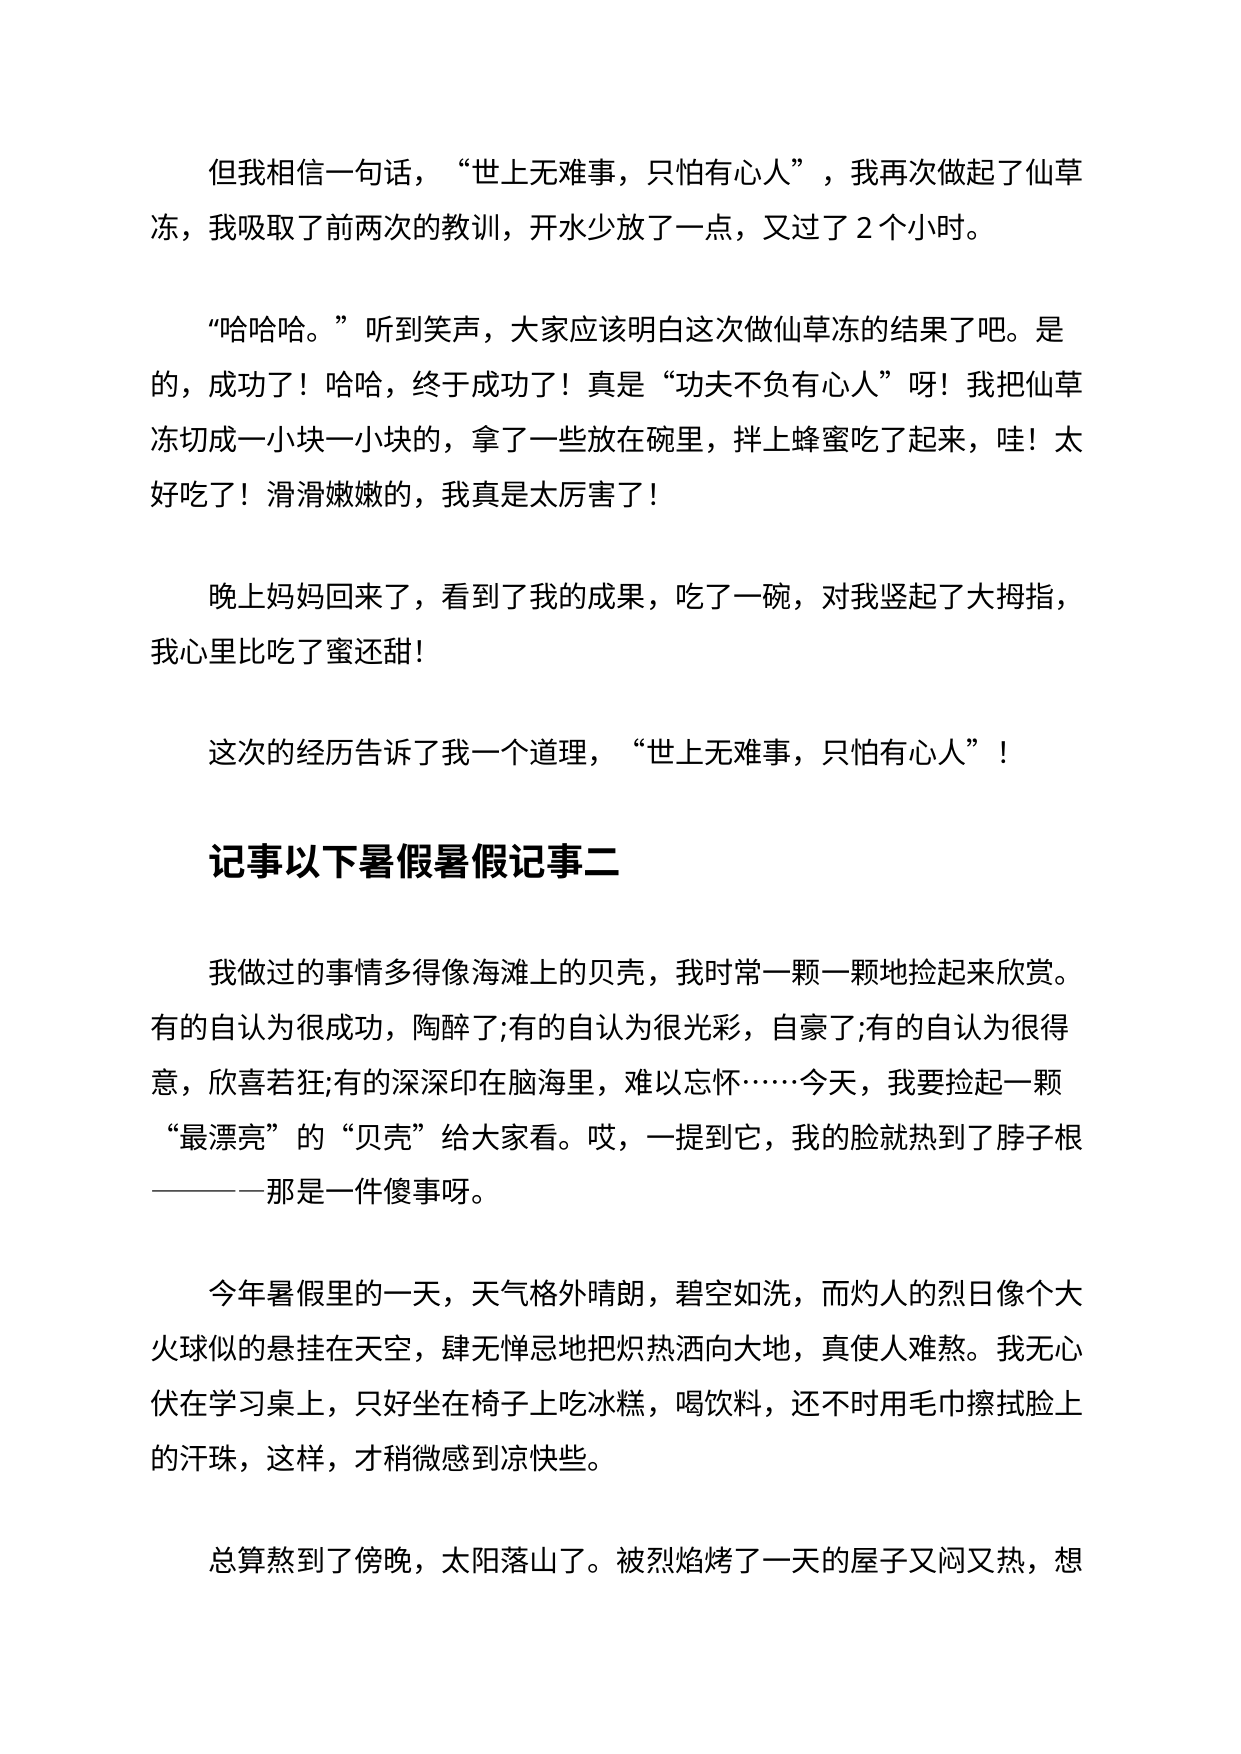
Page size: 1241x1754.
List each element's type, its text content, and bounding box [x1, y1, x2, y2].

text 今年暑假里的一天，天气格外晴朗，碧空如洗，而灼人的烈日像个大火球似的悬挂在天空，肆无惮忌地把炽热洒向大地，真使人难熬。我无心伏在学习桌上，只好坐在椅子上吃冰糕，喝饮料，还不时用毛巾擦拭脸上的汗珠，这样，才稍微感到凉快些。 [150, 1271, 1090, 1478]
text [150, 1537, 1090, 1579]
text 这次的经历告诉了我一个道理，“世上无难事，只怕有心人”！ [150, 730, 1090, 772]
text 晚上妈妈回来了，看到了我的成果，吃了一碗，对我竖起了大拇指，我心里比吃了蜜还甜！ [150, 573, 1090, 671]
text 但我相信一句话，“世上无难事，只怕有心人”，我再次做起了仙草冻，我吸取了前两次的教训，开水少放了一点，又过了2个小时。 [150, 150, 1090, 247]
text “哈哈哈。”听到笑声，大家应该明白这次做仙草冻的结果了吧。是的，成功了！哈哈，终于成功了！真是“功夫不负有心人”呀！我把仙草冻切成一小块一小块的，拿了一些放在碗里，拌上蜂蜜吃了起来，哇！太好吃了！滑滑嫩嫩的，我真是太厉害了！ [150, 307, 1090, 514]
text 记事以下暑假暑假记事二 [150, 832, 1090, 886]
text 我做过的事情多得像海滩上的贝壳，我时常一颗一颗地捡起来欣赏。有的自认为很成功，陶醉了;有的自认为很光彩，自豪了;有的自认为很得意，欣喜若狂;有的深深印在脑海里，难以忘怀……今天，我要捡起一颗“最漂亮”的“贝壳”给大家看。哎，一提到它，我的脸就热到了脖子根————那是一件傻事呀。 [150, 949, 1090, 1211]
